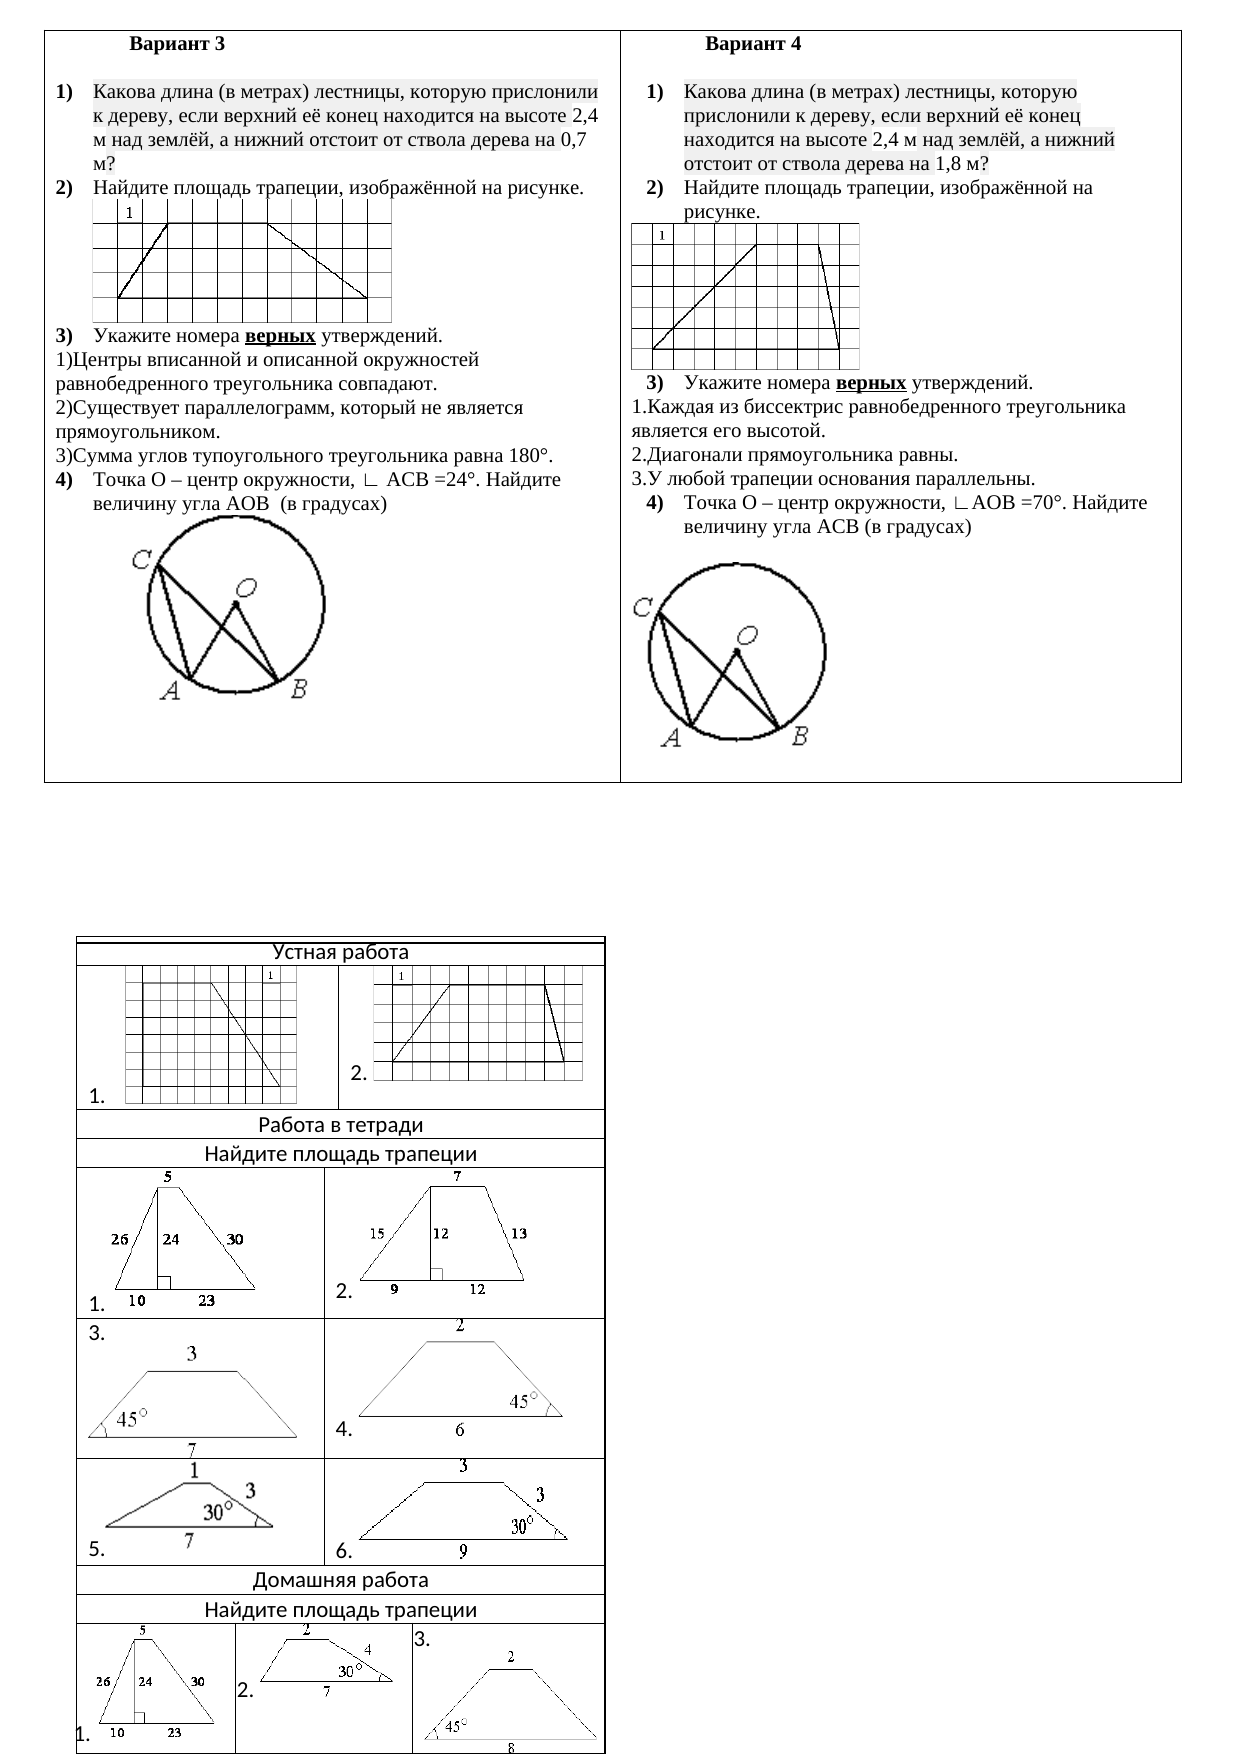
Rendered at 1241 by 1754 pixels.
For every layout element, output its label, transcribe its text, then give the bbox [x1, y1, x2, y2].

table_cell 2. [339, 966, 604, 1109]
picture [96, 1623, 215, 1742]
table_cell 5. [77, 1459, 324, 1564]
table_cell Вариант 4 Какова длина (в метрах) лестницы, которую прислонили к дереву, если верхний её конец находится на высоте 2,4 м над землёй, а нижний отстоит от ствола дерева на 1,8 м? Найдите площадь трапеции, изображённой на рисунке. Укажите номера верных утверждений. 1.Каждая из биссектрис равнобедренного треугольника является его высотой. 2.Диагонали прямоугольника равны. 3.У любой трапеции основания параллельны. Точка О – центр окружности, ∟AOB =70°. Найдите величину угла ACB (в градусах) [621, 31, 1181, 782]
picture [631, 223, 860, 370]
table_cell 2. [236, 1624, 412, 1753]
table_cell 2. [325, 1168, 604, 1317]
table_cell Домашняя работа [77, 1566, 604, 1594]
table_cell 1. [77, 1624, 235, 1753]
table_cell Вариант 3 Какова длина (в метрах) лестницы, которую прислонили к дереву, если верхний её конец находится на высоте 2,4 м над землёй, а нижний отстоит от ствола дерева на 0,7 м? Найдите площадь трапеции, изображённой на рисунке. Укажите номера верных утверждений. 1)Центры вписанной и описанной окружностей равнобедренного треугольника совпадают. 2)Существует параллелограмм, который не является прямоугольником. 3)Сумма углов тупоугольного треугольника равна 180°. Точка О – центр окружности, ∟ ACB =24°. Найдите величину угла AOB (в градусах) [45, 31, 620, 782]
picture [111, 1168, 256, 1312]
picture [373, 965, 583, 1081]
table_cell 6. [325, 1459, 604, 1564]
table_cell Работа в тетради [77, 1110, 604, 1138]
picture [125, 965, 297, 1104]
picture [424, 1651, 597, 1753]
picture [88, 1346, 297, 1557]
picture [631, 562, 827, 758]
table_cell 3. [77, 1319, 324, 1457]
table_cell 3. [413, 1624, 604, 1753]
table_header Устная работа [77, 937, 604, 965]
table_cell 4. [325, 1319, 604, 1457]
picture [358, 1458, 568, 1559]
picture [130, 515, 326, 711]
table_cell Найдите площадь трапеции [77, 1595, 604, 1623]
table_cell Найдите площадь трапеции [77, 1139, 604, 1167]
picture [359, 1168, 527, 1299]
picture [358, 1318, 563, 1436]
picture [260, 1623, 393, 1697]
table_cell 1. [77, 1168, 324, 1317]
picture [92, 199, 392, 323]
table_cell [77, 966, 338, 1109]
